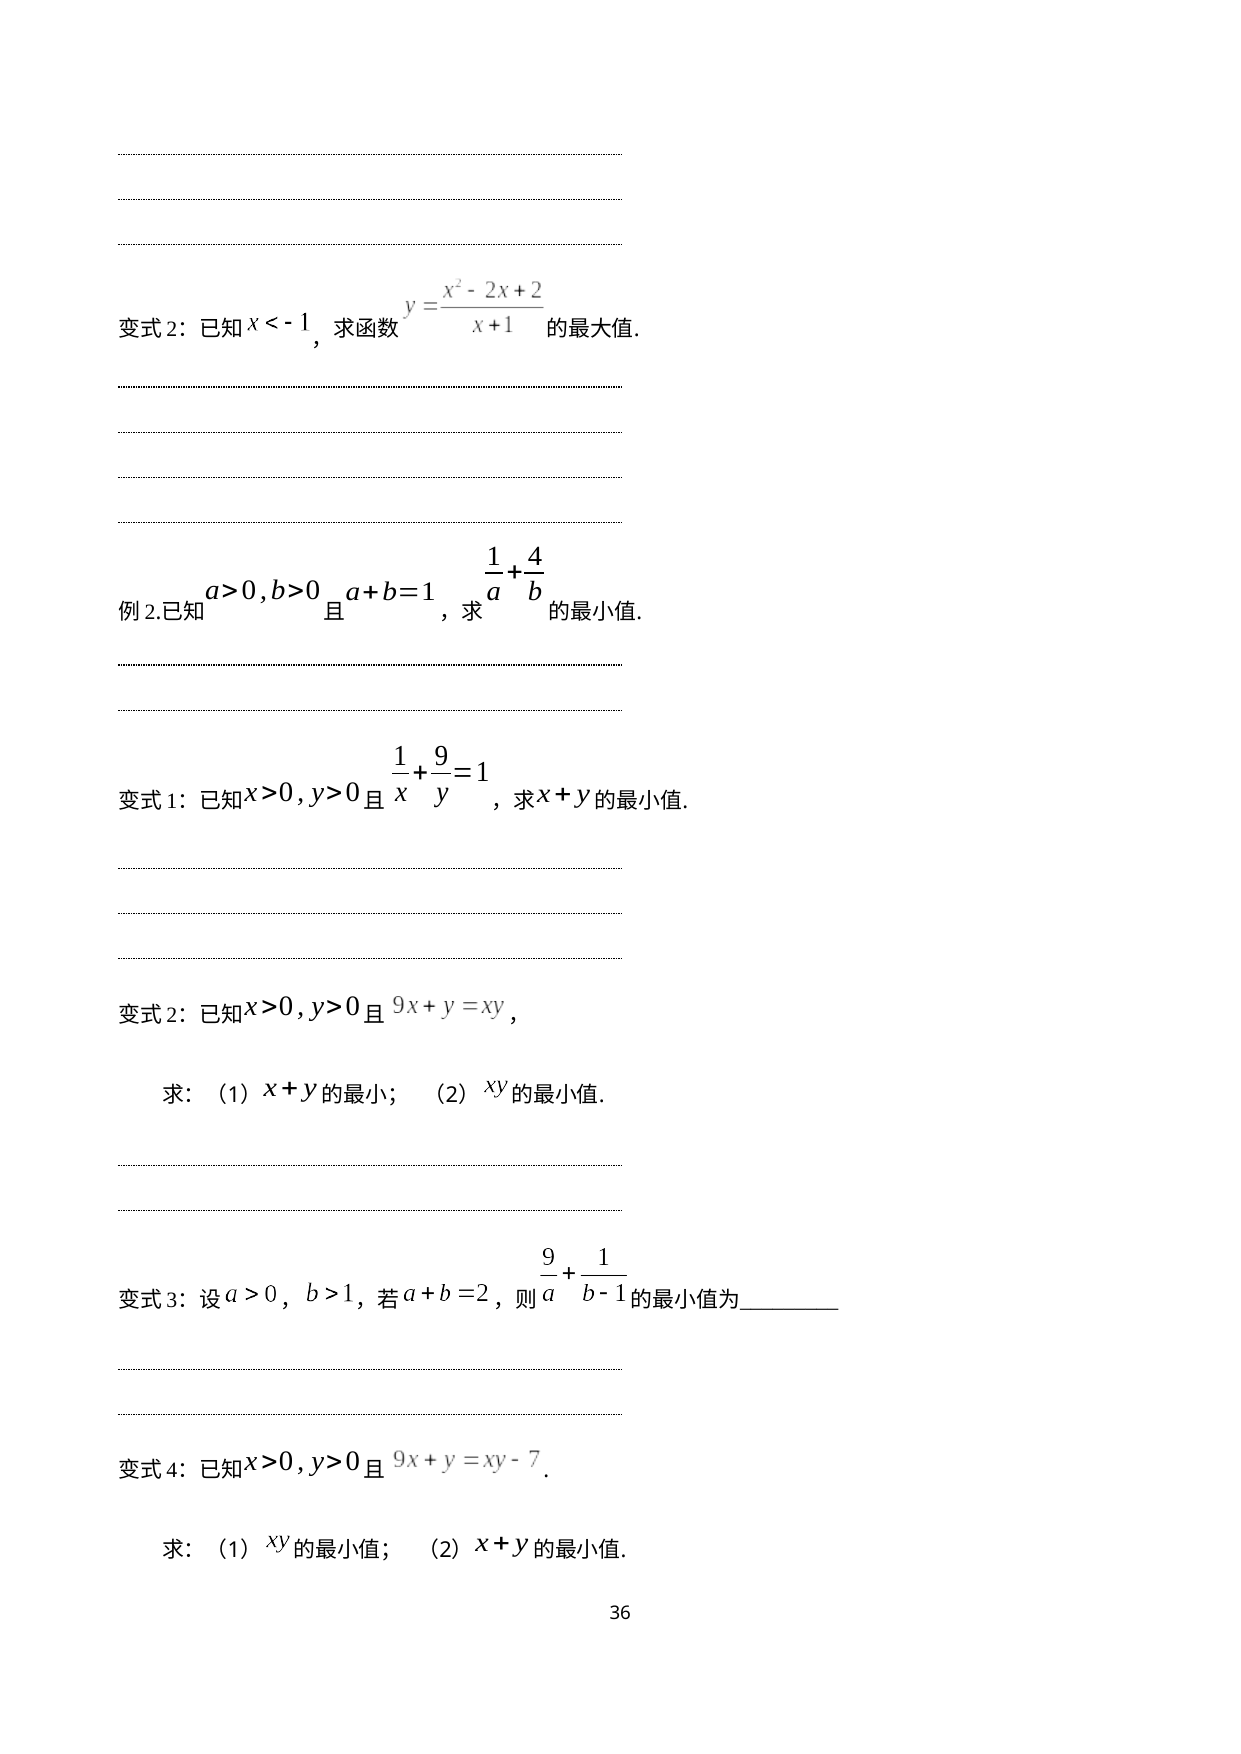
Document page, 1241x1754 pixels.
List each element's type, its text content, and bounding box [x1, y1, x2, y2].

text 变式2：已知，求函数的最大值. [118, 263, 1122, 360]
text 变式4：已知且 . [118, 1433, 1122, 1498]
text 求：（1）的最小值； （2）的最小值. [118, 1513, 1122, 1578]
text 变式1：已知且 ，求的最小值. [118, 728, 1122, 826]
text 变式2：已知且 ， [118, 977, 1122, 1042]
text 求：（1）的最小； （2）的最小值. [118, 1058, 1122, 1123]
text 例2.已知且，求的最小值. [118, 541, 1122, 638]
text 变式3：设，，若，则的最小值为_________ [118, 1229, 1122, 1327]
